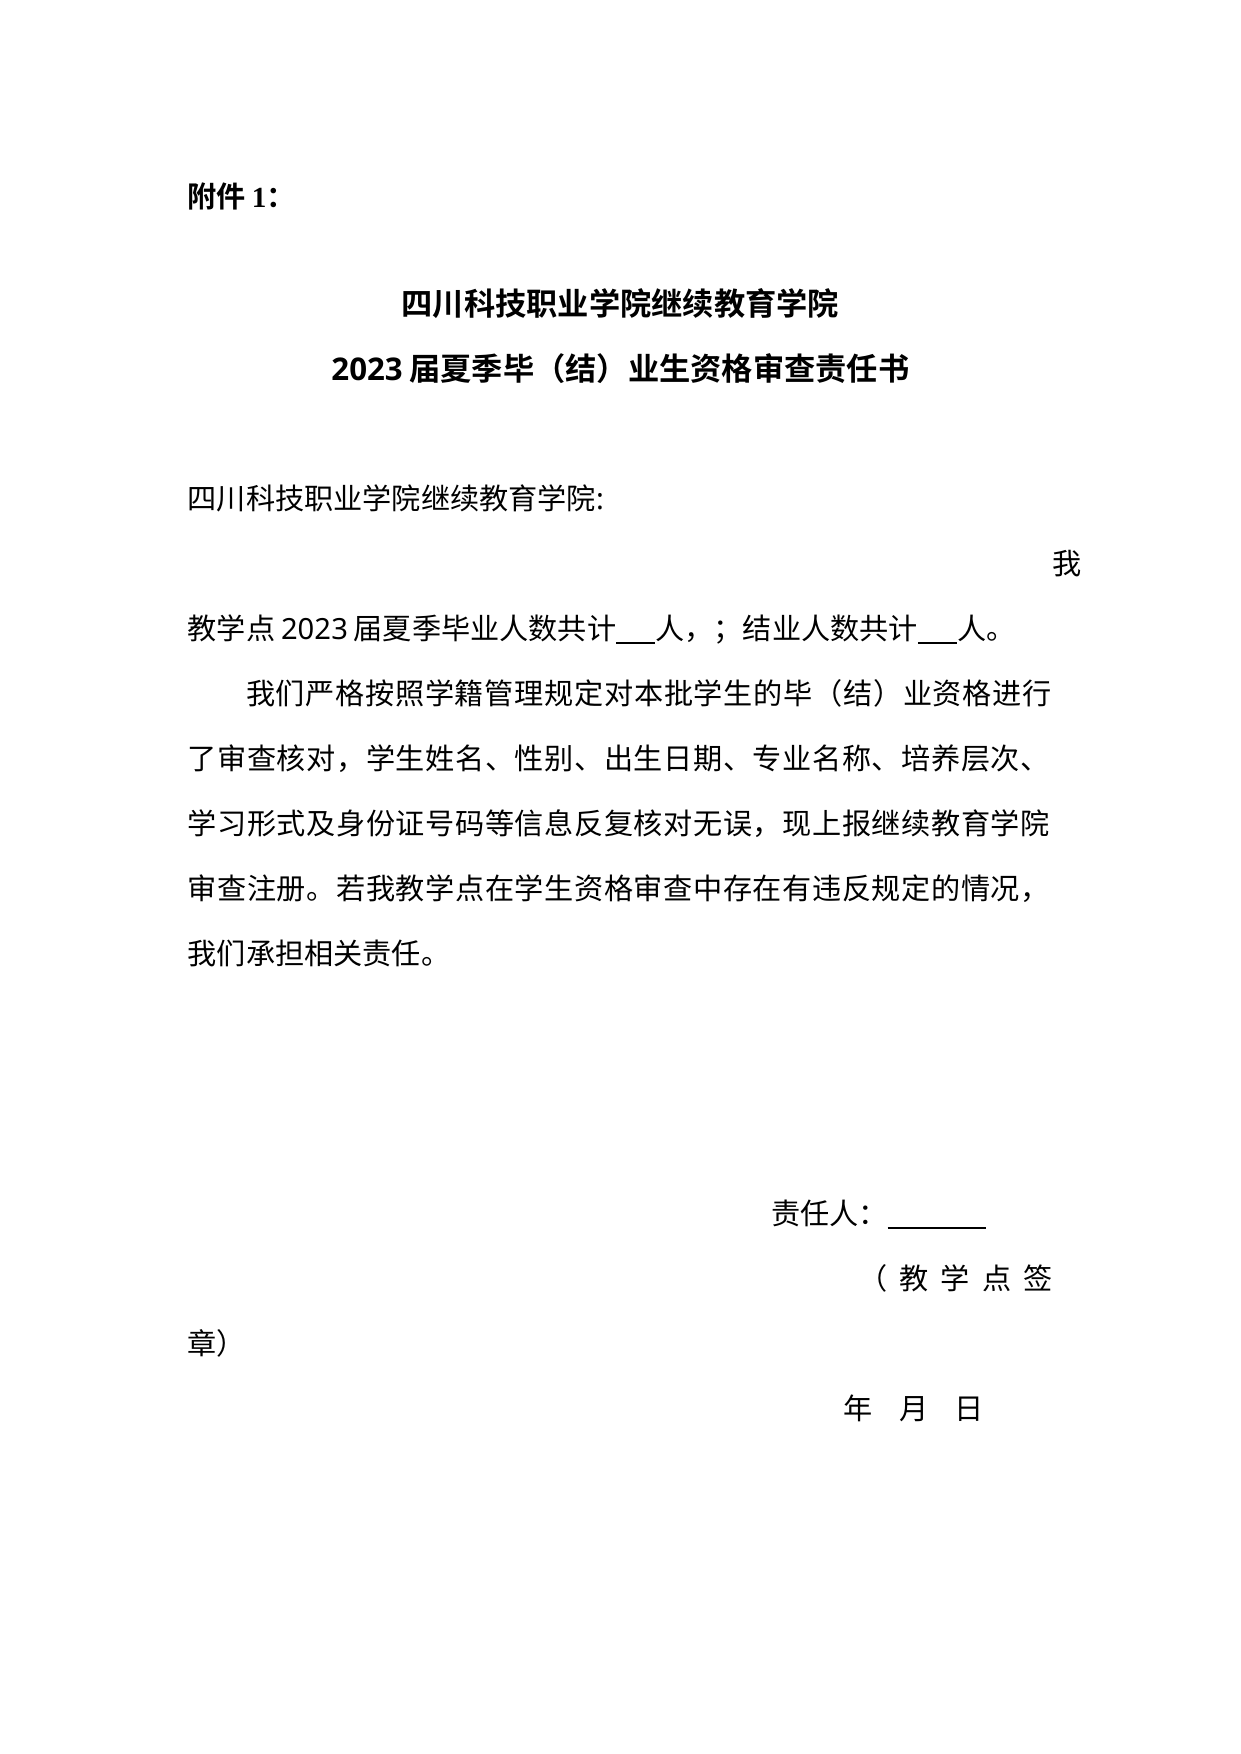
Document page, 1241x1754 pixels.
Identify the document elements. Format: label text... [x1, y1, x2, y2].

text 我们严格按照学籍管理规定对本批学生的毕（结）业资格进行了审查核对，学生姓名、性别、出生日期、专业名称、培养层次、学习形式及身份证号码等信息反复核对无误，现上报继续教育学院审查注册。若我教学点在学生资格审查中存在有违反规定的情况，我们承担相关责任。 [187, 659, 1053, 984]
list 我教学点2023届夏季毕业人数共计 人，；结业人数共计 人。 [187, 529, 1053, 659]
text 责任人： [187, 1179, 1053, 1244]
text 四川科技职业学院继续教育学院: [187, 464, 1053, 529]
text 四川科技职业学院继续教育学院 [187, 269, 1053, 334]
text 年 月 日 [187, 1374, 1053, 1439]
text （教学点签章） [187, 1244, 1053, 1374]
text 附件1： [187, 162, 1053, 227]
text 2023届夏季毕（结）业生资格审查责任书 [187, 334, 1053, 399]
